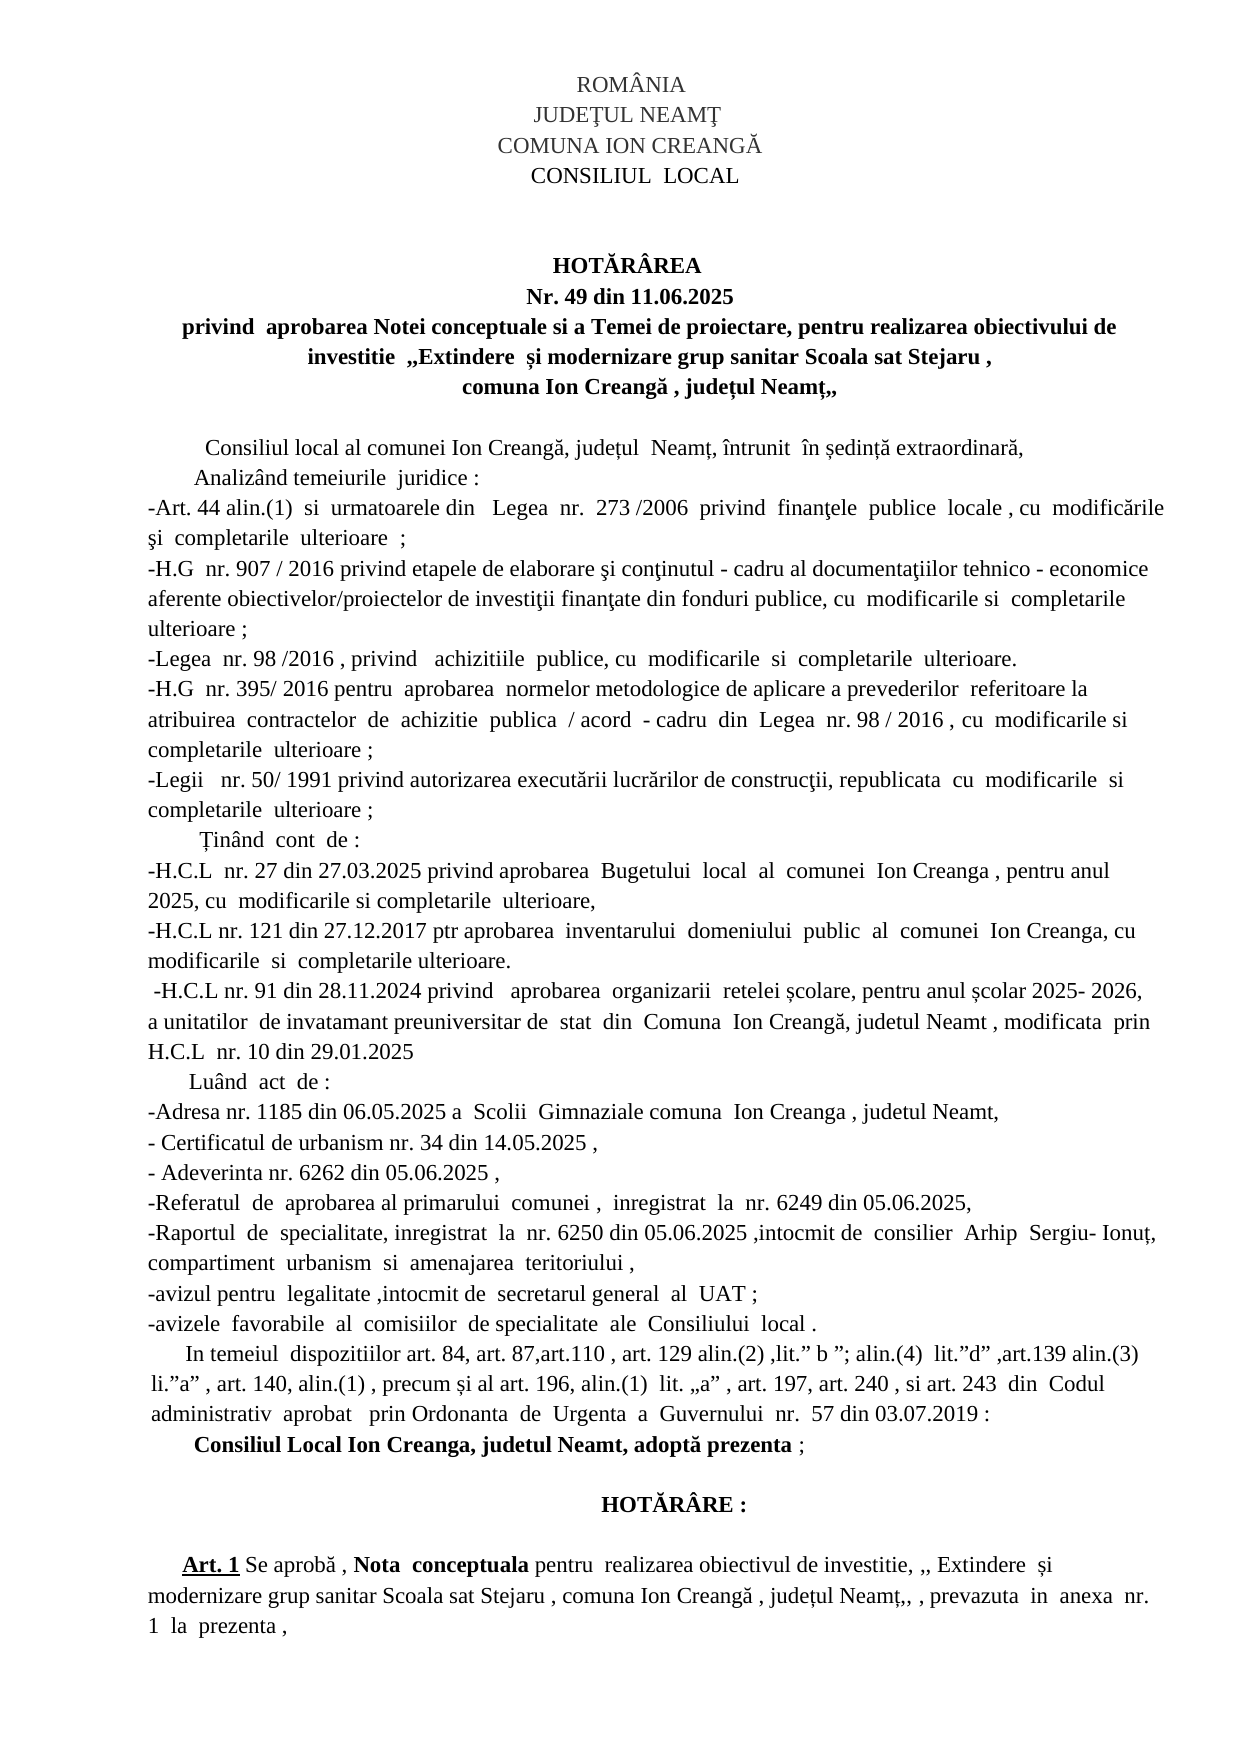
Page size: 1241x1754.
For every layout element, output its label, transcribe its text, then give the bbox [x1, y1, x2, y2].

text In temeiul dispozitiilor art. 84, art. 87,art.110 , art. 129 alin.(2) ,lit.” b ”; alin.(4) lit.”d” ,art.139 alin.(3) li.”a” , art. 140, alin.(1) , precum și al art. 196, alin.(1) lit. „a” , art. 197, art. 240 , si art. 243 din Codul administrativ aprobat prin Ordonanta de Urgenta a Guvernului nr. 57 din 03.07.2019 : [151, 1340, 1181, 1427]
text HOTĂRÂREA [148, 253, 1107, 279]
text Art. 1 Se aprobă , Nota conceptuala pentru realizarea obiectivul de investitie, ,, Extindere și modernizare grup sanitar Scoala sat Stejaru , comuna Ion Creangă , județul Neamț,, , prevazuta in anexa nr. 1 la prezenta , [148, 1552, 1152, 1638]
text -Referatul de aprobarea al primarului comunei , inregistrat la nr. 6249 din 05.06.2025, [148, 1189, 1211, 1215]
subtitle Consiliul local al comunei Ion Creangă, județul Neamț, întrunit în ședință extraordinară, [148, 434, 1152, 460]
text -Adresa nr. 1185 din 06.05.2025 a Scolii Gimnaziale comuna Ion Creanga , judetul Neamt, [148, 1098, 1152, 1125]
text Luând act de : [177, 1068, 1152, 1094]
text Ținând cont de : [148, 827, 1152, 853]
text -Art. 44 alin.(1) si urmatoarele din Legea nr. 273 /2006 privind finanţele publice locale , cu modificările şi completarile ulterioare ; [148, 494, 1169, 551]
text comuna Ion Creangă , județul Neamț,, [148, 373, 1152, 400]
text -Legea nr. 98 /2016 , privind achizitiile publice, cu modificarile si completarile ulterioare. [148, 645, 1152, 672]
text JUDEŢUL NEAMŢ [148, 102, 1107, 128]
text -H.G nr. 395/ 2016 pentru aprobarea normelor metodologice de aplicare a prevederilor referitoare la atribuirea contractelor de achizitie publica / acord - cadru din Legea nr. 98 / 2016 , cu modificarile si completarile ulterioare ; [148, 676, 1152, 762]
text -H.G nr. 907 / 2016 privind etapele de elaborare şi conţinutul - cadru al documentaţiilor tehnico - economice aferente obiectivelor/proiectelor de investiţii finanţate din fonduri publice, cu modificarile si completarile ulterioare ; [148, 555, 1152, 641]
text -H.C.L nr. 91 din 28.11.2024 privind aprobarea organizarii retelei școlare, pentru anul școlar 2025- 2026, a unitatilor de invatamant preuniversitar de stat din Comuna Ion Creangă, judetul Neamt , modificata prin H.C.L nr. 10 din 29.01.2025 [148, 978, 1152, 1064]
text Consiliul Local Ion Creanga, judetul Neamt, adoptă prezenta ; [148, 1431, 1107, 1457]
text -avizele favorabile al comisiilor de specialitate ale Consiliului local . [148, 1310, 1152, 1336]
text Nr. 49 din 11.06.2025 [148, 283, 1107, 309]
text -Raportul de specialitate, inregistrat la nr. 6250 din 05.06.2025 ,intocmit de consilier Arhip Sergiu- Ionuț, compartiment urbanism si amenajarea teritoriului , [148, 1219, 1211, 1276]
text -H.C.L nr. 121 din 27.12.2017 ptr aprobarea inventarului domeniului public al comunei Ion Creanga, cu modificarile si completarile ulterioare. [148, 917, 1152, 974]
text Analizând temeiurile juridice : [148, 464, 1152, 490]
text -H.C.L nr. 27 din 27.03.2025 privind aprobarea Bugetului local al comunei Ion Creanga , pentru anul 2025, cu modificarile si completarile ulterioare, [148, 857, 1152, 913]
text HOTĂRÂRE : [132, 1491, 1216, 1517]
text - Adeverinta nr. 6262 din 05.06.2025 , [148, 1159, 1152, 1185]
text -avizul pentru legalitate ,intocmit de secretarul general al UAT ; [148, 1280, 1152, 1306]
text -Legii nr. 50/ 1991 privind autorizarea executării lucrărilor de construcţii, republicata cu modificarile si completarile ulterioare ; [148, 766, 1152, 823]
text COMUNA ION CREANGĂ [148, 132, 1107, 158]
text privind aprobarea Notei conceptuale si a Temei de proiectare, pentru realizarea obiectivului de investitie ,,Extindere și modernizare grup sanitar Scoala sat Stejaru , [148, 313, 1152, 369]
text CONSILIUL LOCAL [148, 162, 1189, 188]
text - Certificatul de urbanism nr. 34 din 14.05.2025 , [148, 1129, 1152, 1155]
text ROMÂNIA [148, 71, 1211, 98]
